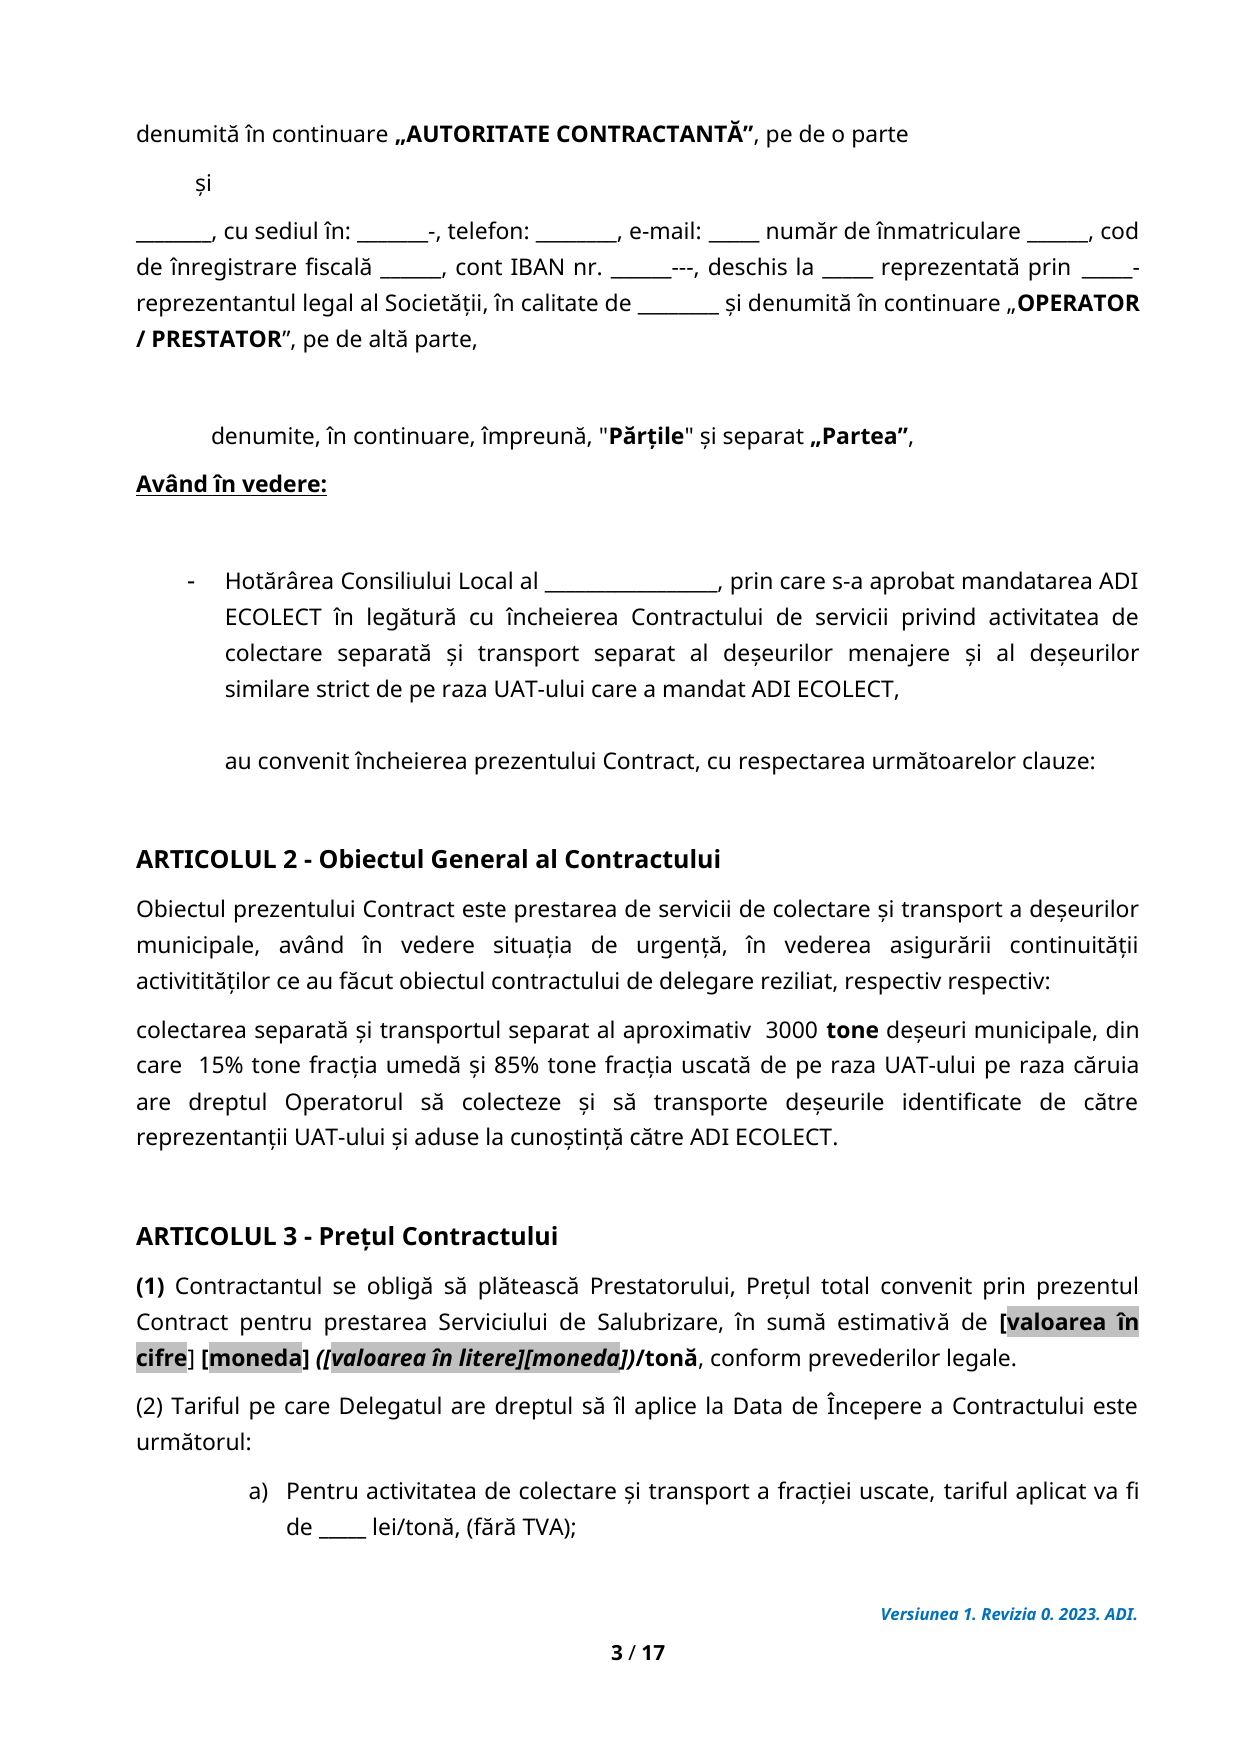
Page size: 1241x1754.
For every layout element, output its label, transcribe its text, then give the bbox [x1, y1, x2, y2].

text (1) Contractantul se obligă să plătească Prestatorului, Prețul total convenit prin prezentul Contract pentru prestarea Serviciului de Salubrizare, în sumă estimativă de , conform prevederilor legale. [136, 1270, 1140, 1373]
text au convenit încheierea prezentului Contract, cu respectarea următoarelor clauze: [149, 745, 1140, 776]
text Având în vedere: [136, 468, 1140, 499]
text colectarea separată și transportul separat al aproximativ 3000 tone deșeuri municipale, din care 15% tone fracția umedă și 85% tone fracția uscată de pe raza UAT-ului pe raza căruia are dreptul Operatorul să colecteze și să transporte deșeurile identificate de către reprezentanții UAT-ului și aduse la cunoștință către ADI ECOLECT. [136, 1013, 1140, 1153]
list Hotărârea Consiliului Local al _________________, prin care s-a aprobat mandatarea ADI ECOLECT în legătură cu încheierea Contractului de servicii privind activitatea de colectare separată şi transport separat al deşeurilor menajere şi al deşeurilor similare strict de pe raza UAT-ului care a mandat ADI ECOLECT, [187, 565, 1140, 704]
text denumite, în continuare, împreună, "Părțile" și separat „Partea”, [136, 420, 1140, 451]
list Pentru activitatea de colectare și transport a fracției uscate, tariful aplicat va fi de _____ lei/tonă, (fără TVA); [248, 1474, 1140, 1542]
subtitle ARTICOLUL 2 - Obiectul General al Contractului [136, 842, 1140, 876]
text și [136, 167, 1140, 198]
text denumită în continuare „AUTORITATE CONTRACTANTĂ”, pe de o parte [136, 118, 1140, 149]
text Obiectul prezentului Contract este prestarea de servicii de colectare și transport a deșeurilor municipale, având în vedere situația de urgență, în vederea asigurării continuității activitităților ce au făcut obiectul contractului de delegare reziliat, respectiv respectiv: [136, 893, 1140, 996]
subtitle ARTICOLUL 3 - Prețul Contractului [136, 1218, 1140, 1252]
text ________, cu sediul în: _______-, telefon: ________, e-mail: _____ număr de înmatriculare ______, cod de înregistrare fiscală ______, cont IBAN nr. ______---, deschis la _____ reprezentată prin _____- reprezentantul legal al Societății, în calitate de ________ și denumită în continuare „OPERATOR / PRESTATOR”, pe de altă parte, [136, 215, 1140, 354]
text (2) Tariful pe care Delegatul are dreptul să îl aplice la Data de Începere a Contractului este următorul: [136, 1390, 1140, 1457]
